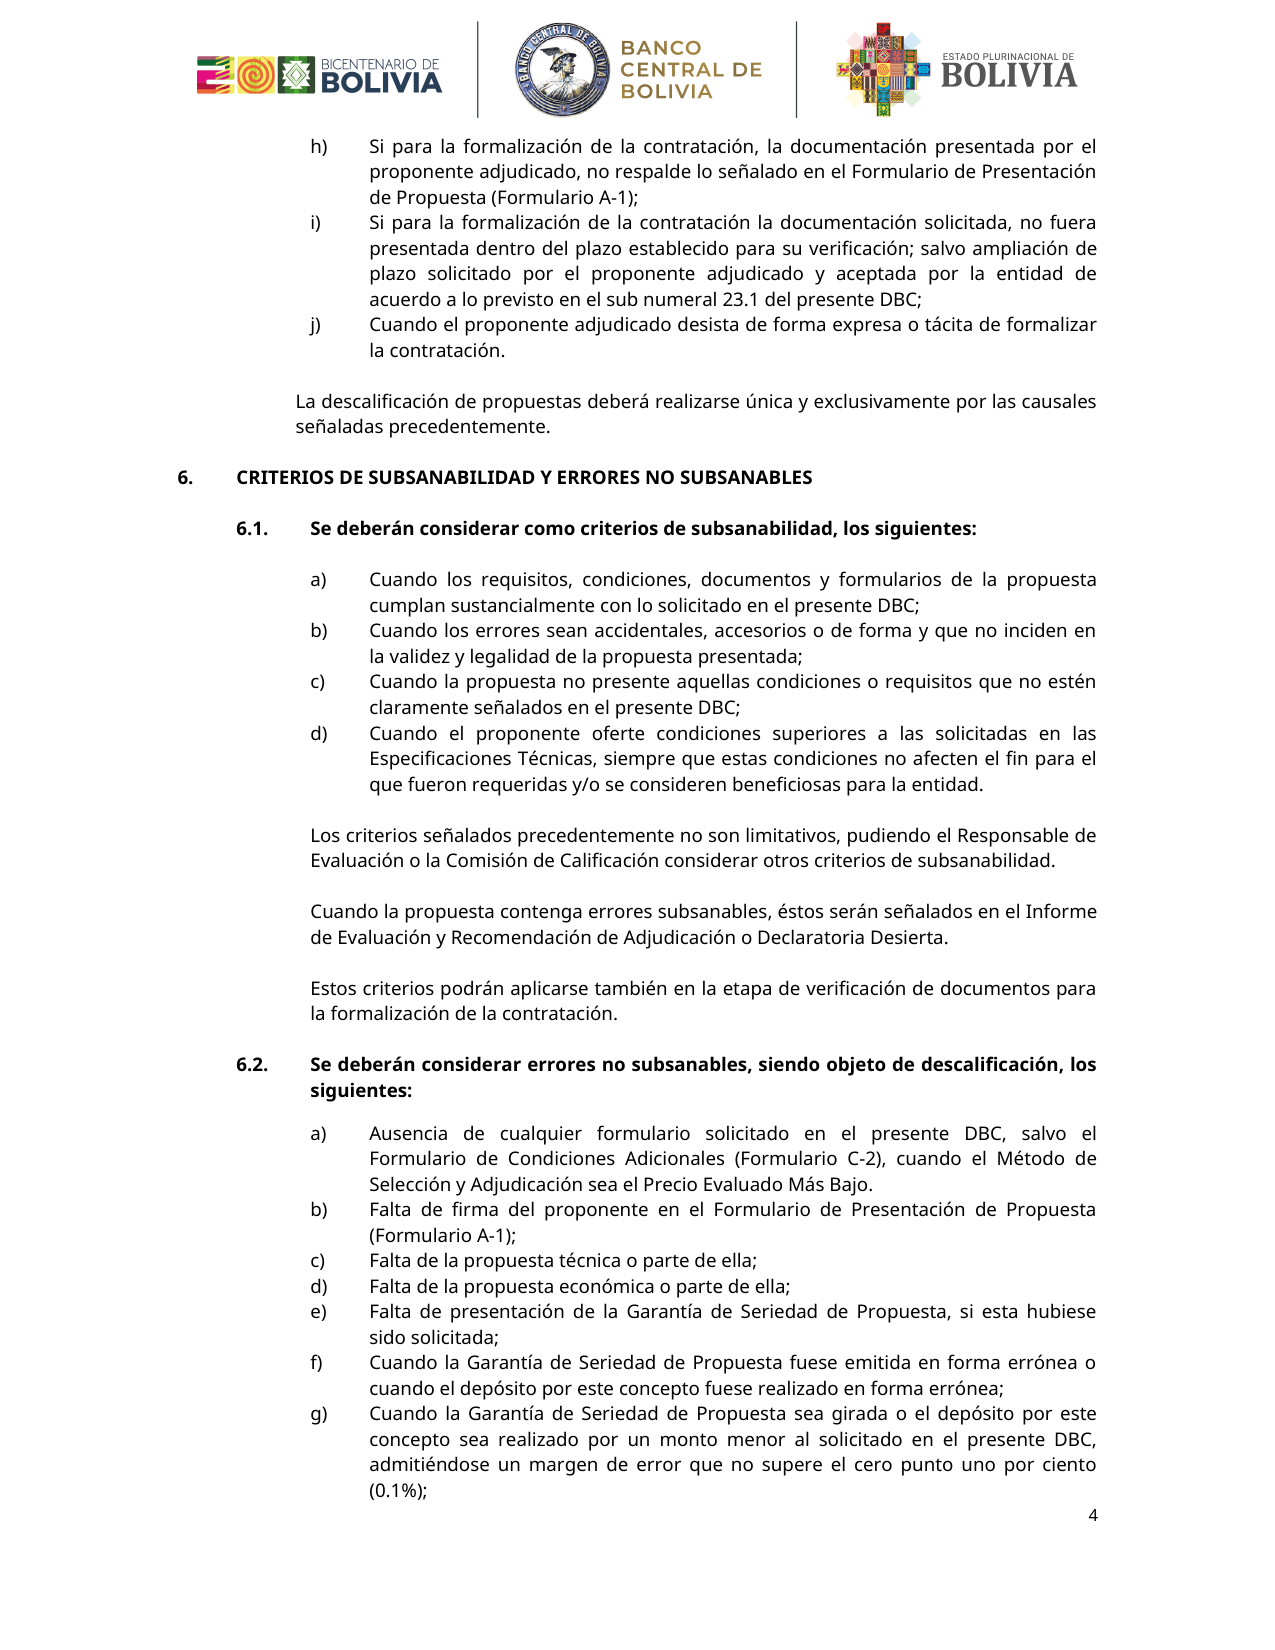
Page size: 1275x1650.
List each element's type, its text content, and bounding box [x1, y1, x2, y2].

list Si para la formalización de la contratación, la documentación presentada por el proponente adjudicado, no respalde lo señalado en el Formulario de Presentación de Propuesta (Formulario A-1); [310, 133, 1098, 209]
list Falta de firma del proponente en el Formulario de Presentación de Propuesta (Formulario A-1); [310, 1196, 1098, 1247]
list Cuando los requisitos, condiciones, documentos y formularios de la propuesta cumplan sustancialmente con lo solicitado en el presente DBC; [310, 567, 1098, 618]
list Falta de presentación de la Garantía de Seriedad de Propuesta, si esta hubiese sido solicitada; [310, 1298, 1098, 1349]
list La descalificación de propuestas deberá realizarse única y exclusivamente por las causales señaladas precedentemente. [295, 388, 1098, 439]
subtitle CRITERIOS DE SUBSANABILIDAD Y ERRORES NO SUBSANABLES [177, 465, 1098, 490]
list Cuando la propuesta no presente aquellas condiciones o requisitos que no estén claramente señalados en el presente DBC; [310, 669, 1098, 720]
list Ausencia de cualquier formulario solicitado en el presente DBC, salvo el Formulario de Condiciones Adicionales (Formulario C-2), cuando el Método de Selección y Adjudicación sea el Precio Evaluado Más Bajo. [310, 1120, 1098, 1196]
list Cuando la Garantía de Seriedad de Propuesta sea girada o el depósito por este concepto sea realizado por un monto menor al solicitado en el presente DBC, admitiéndose un margen de error que no supere el cero punto uno por ciento (0.1%); [310, 1401, 1098, 1503]
picture [0, 5, 1275, 121]
list Cuando los errores sean accidentales, accesorios o de forma y que no inciden en la validez y legalidad de la propuesta presentada; [310, 618, 1098, 669]
subtitle Se deberán considerar errores no subsanables, siendo objeto de descalificación, los siguientes: [236, 1052, 1098, 1103]
text Cuando la propuesta contenga errores subsanables, éstos serán señalados en el Informe de Evaluación y Recomendación de Adjudicación o Declaratoria Desierta. [310, 898, 1098, 949]
list Cuando el proponente adjudicado desista de forma expresa o tácita de formalizar la contratación. [310, 312, 1098, 363]
list Cuando el proponente oferte condiciones superiores a las solicitadas en las Especificaciones Técnicas, siempre que estas condiciones no afecten el fin para el que fueron requeridas y/o se consideren beneficiosas para la entidad. [310, 720, 1098, 796]
text Los criterios señalados precedentemente no son limitativos, pudiendo el Responsable de Evaluación o la Comisión de Calificación considerar otros criterios de subsanabilidad. [310, 822, 1098, 873]
list Si para la formalización de la contratación la documentación solicitada, no fuera presentada dentro del plazo establecido para su verificación; salvo ampliación de plazo solicitado por el proponente adjudicado y aceptada por la entidad de acuerdo a lo previsto en el sub numeral 23.1 del presente DBC; [310, 209, 1098, 312]
list Falta de la propuesta económica o parte de ella; [310, 1273, 1098, 1298]
subtitle Se deberán considerar como criterios de subsanabilidad, los siguientes: [236, 516, 1098, 541]
list Falta de la propuesta técnica o parte de ella; [310, 1247, 1098, 1273]
list Cuando la Garantía de Seriedad de Propuesta fuese emitida en forma errónea o cuando el depósito por este concepto fuese realizado en forma errónea; [310, 1349, 1098, 1401]
text Estos criterios podrán aplicarse también en la etapa de verificación de documentos para la formalización de la contratación. [310, 975, 1098, 1026]
